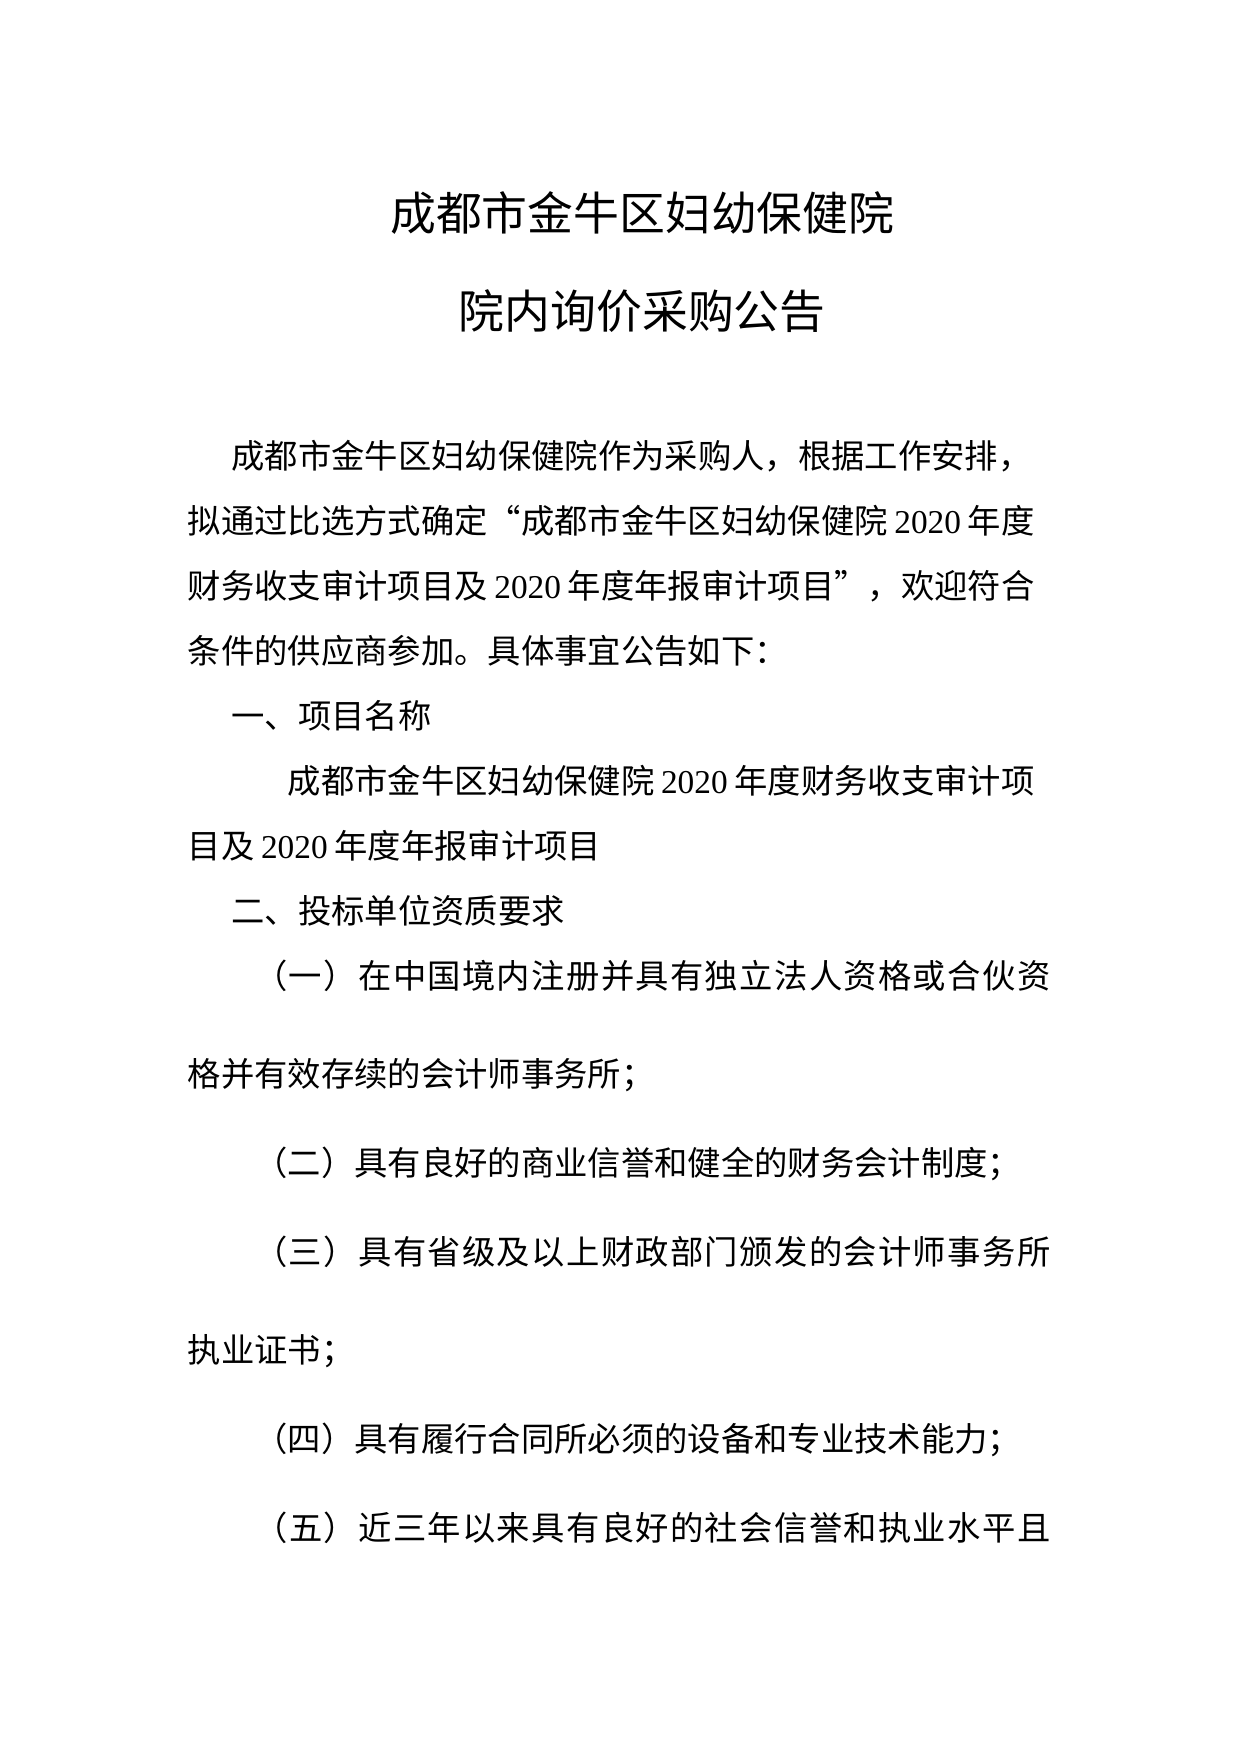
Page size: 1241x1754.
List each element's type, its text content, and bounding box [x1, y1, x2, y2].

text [187, 1493, 1053, 1558]
text （四）具有履行合同所必须的设备和专业技术能力； [187, 1404, 1053, 1469]
text 成都市金牛区妇幼保健院2020年度财务收支审计项目及2020年度年报审计项目 [187, 747, 1053, 877]
text 成都市金牛区妇幼保健院 [187, 162, 1053, 259]
list 项目名称 [187, 682, 1053, 747]
text （一）在中国境内注册并具有独立法人资格或合伙资格并有效存续的会计师事务所； [187, 942, 1053, 1104]
text 成都市金牛区妇幼保健院作为采购人，根据工作安排，拟通过比选方式确定“成都市金牛区妇幼保健院2020年度财务收支审计项目及2020年度年报审计项目”，欢迎符合条件的供应商参加。具体事宜公告如下： [187, 422, 1053, 682]
text 院内询价采购公告 [187, 259, 1053, 357]
text （三）具有省级及以上财政部门颁发的会计师事务所执业证书； [187, 1218, 1053, 1380]
text 二、投标单位资质要求 [187, 877, 1053, 942]
text （二）具有良好的商业信誉和健全的财务会计制度； [187, 1128, 1053, 1193]
